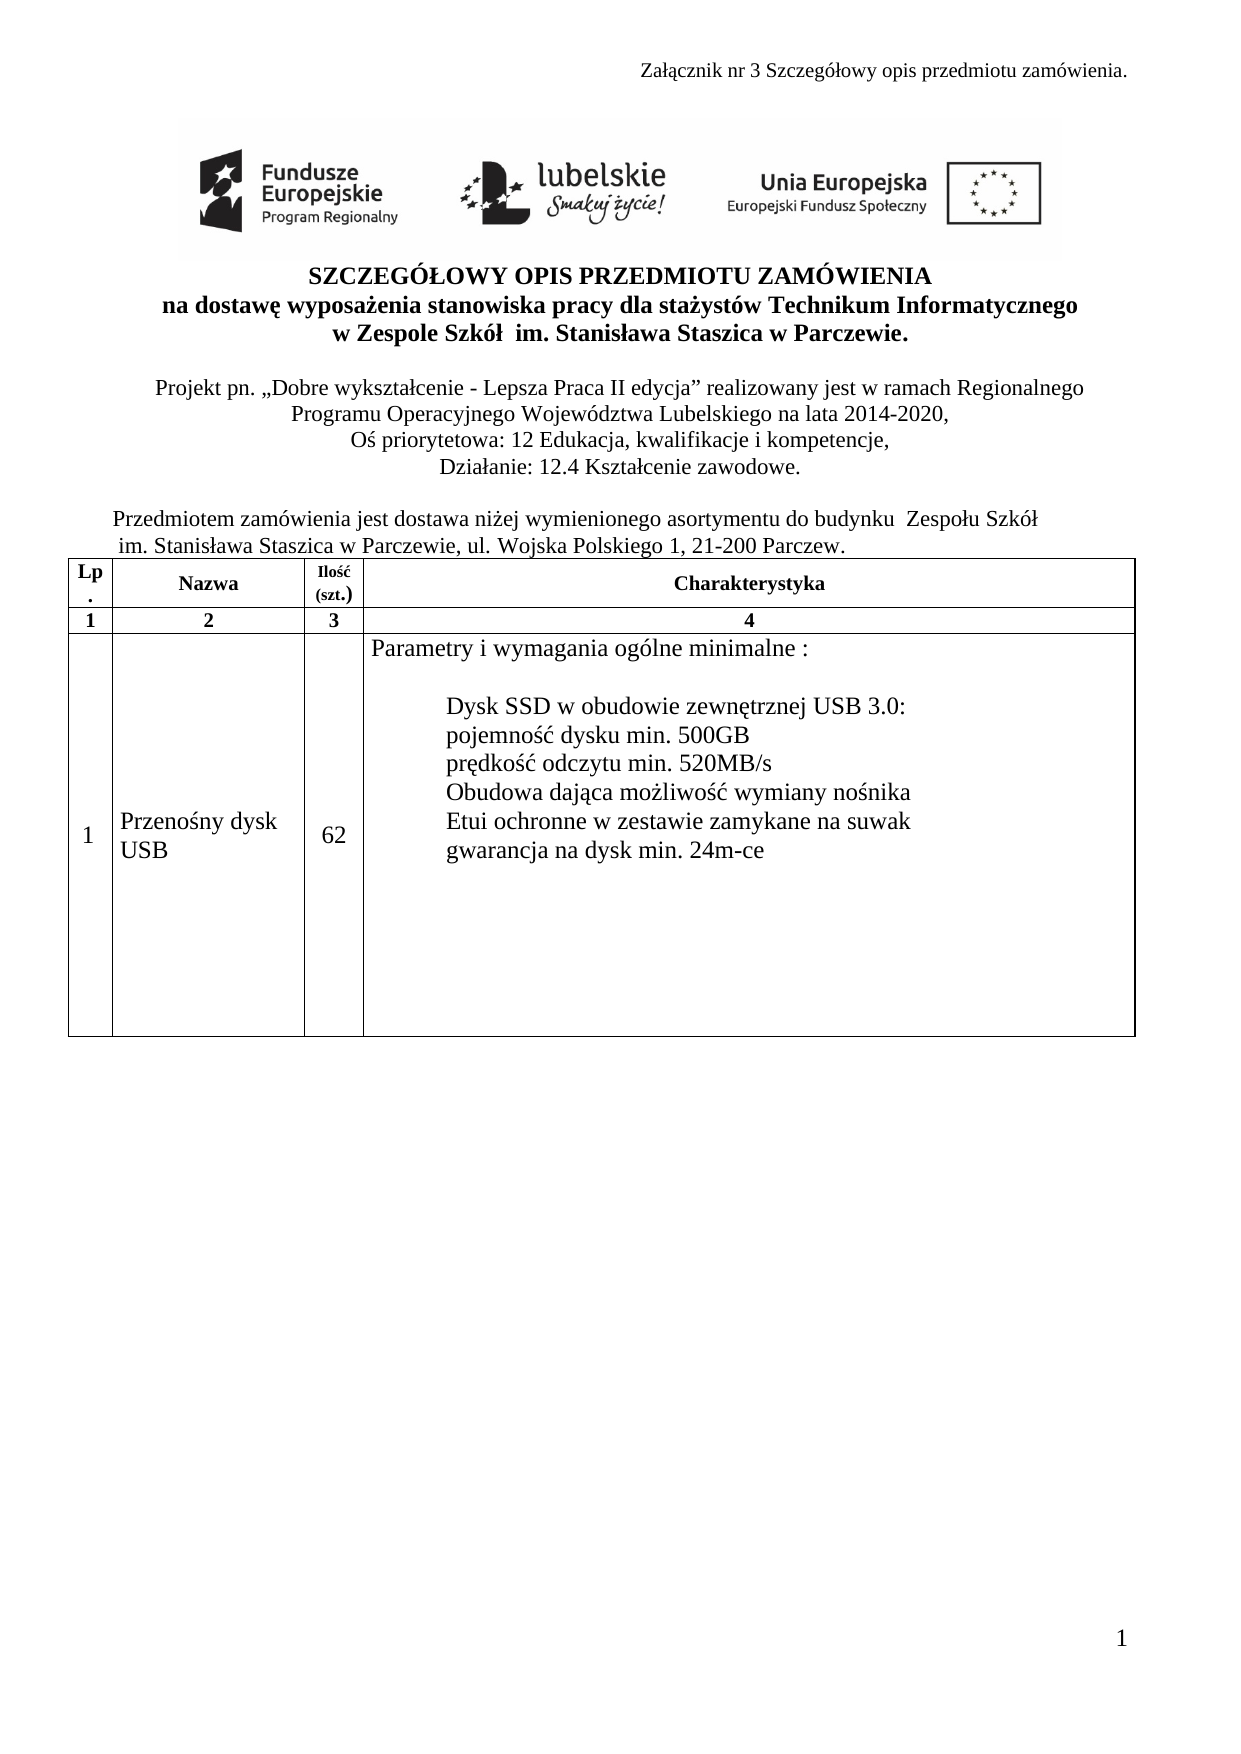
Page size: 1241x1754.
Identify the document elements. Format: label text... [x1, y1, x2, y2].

text im. Stanisława Staszica w Parczewie, ul. Wojska Polskiego 1, 21-200 Parczew. [112, 532, 1128, 558]
table_cell 62 [305, 634, 363, 1036]
table_cell 4 [364, 608, 1134, 632]
text Projekt pn. „Dobre wykształcenie - Lepsza Praca II edycja” realizowany jest w ramach Regionalnego Programu Operacyjnego Województwa Lubelskiego na lata 2014-2020, [112, 374, 1128, 426]
table_cell 1 [69, 608, 112, 632]
table_header Lp. [69, 559, 112, 607]
table_cell Parametry i wymagania ogólne minimalne : Dysk SSD w obudowie zewnętrznej USB 3.0: pojemność dysku min. 500GB prędkość odczytu min. 520MB/s Obudowa dająca możliwość wymiany nośnika Etui ochronne w zestawie zamykane na suwak gwarancja na dysk min. 24m-ce [364, 634, 1134, 1036]
picture [177, 118, 1063, 261]
table_cell 2 [113, 608, 304, 632]
text Działanie: 12.4 Kształcenie zawodowe. [112, 453, 1128, 479]
table_cell Przenośny dysk USB [113, 634, 304, 1036]
table_cell 1 [69, 634, 112, 1036]
table_header Ilość (szt.) [305, 559, 363, 607]
table_header Nazwa [113, 559, 304, 607]
text Oś priorytetowa: 12 Edukacja, kwalifikacje i kompetencje, [112, 426, 1128, 453]
text Przedmiotem zamówienia jest dostawa niżej wymienionego asortymentu do budynku Zespołu Szkół [112, 505, 1128, 532]
text na dostawę wyposażenia stanowiska pracy dla stażystów Technikum Informatycznego w Zespole Szkół im. Stanisława Staszica w Parczewie. [112, 290, 1128, 347]
table_header Charakterystyka [364, 559, 1134, 607]
table_cell 3 [305, 608, 363, 632]
text SZCZEGÓŁOWY OPIS PRZEDMIOTU ZAMÓWIENIA [112, 261, 1128, 290]
